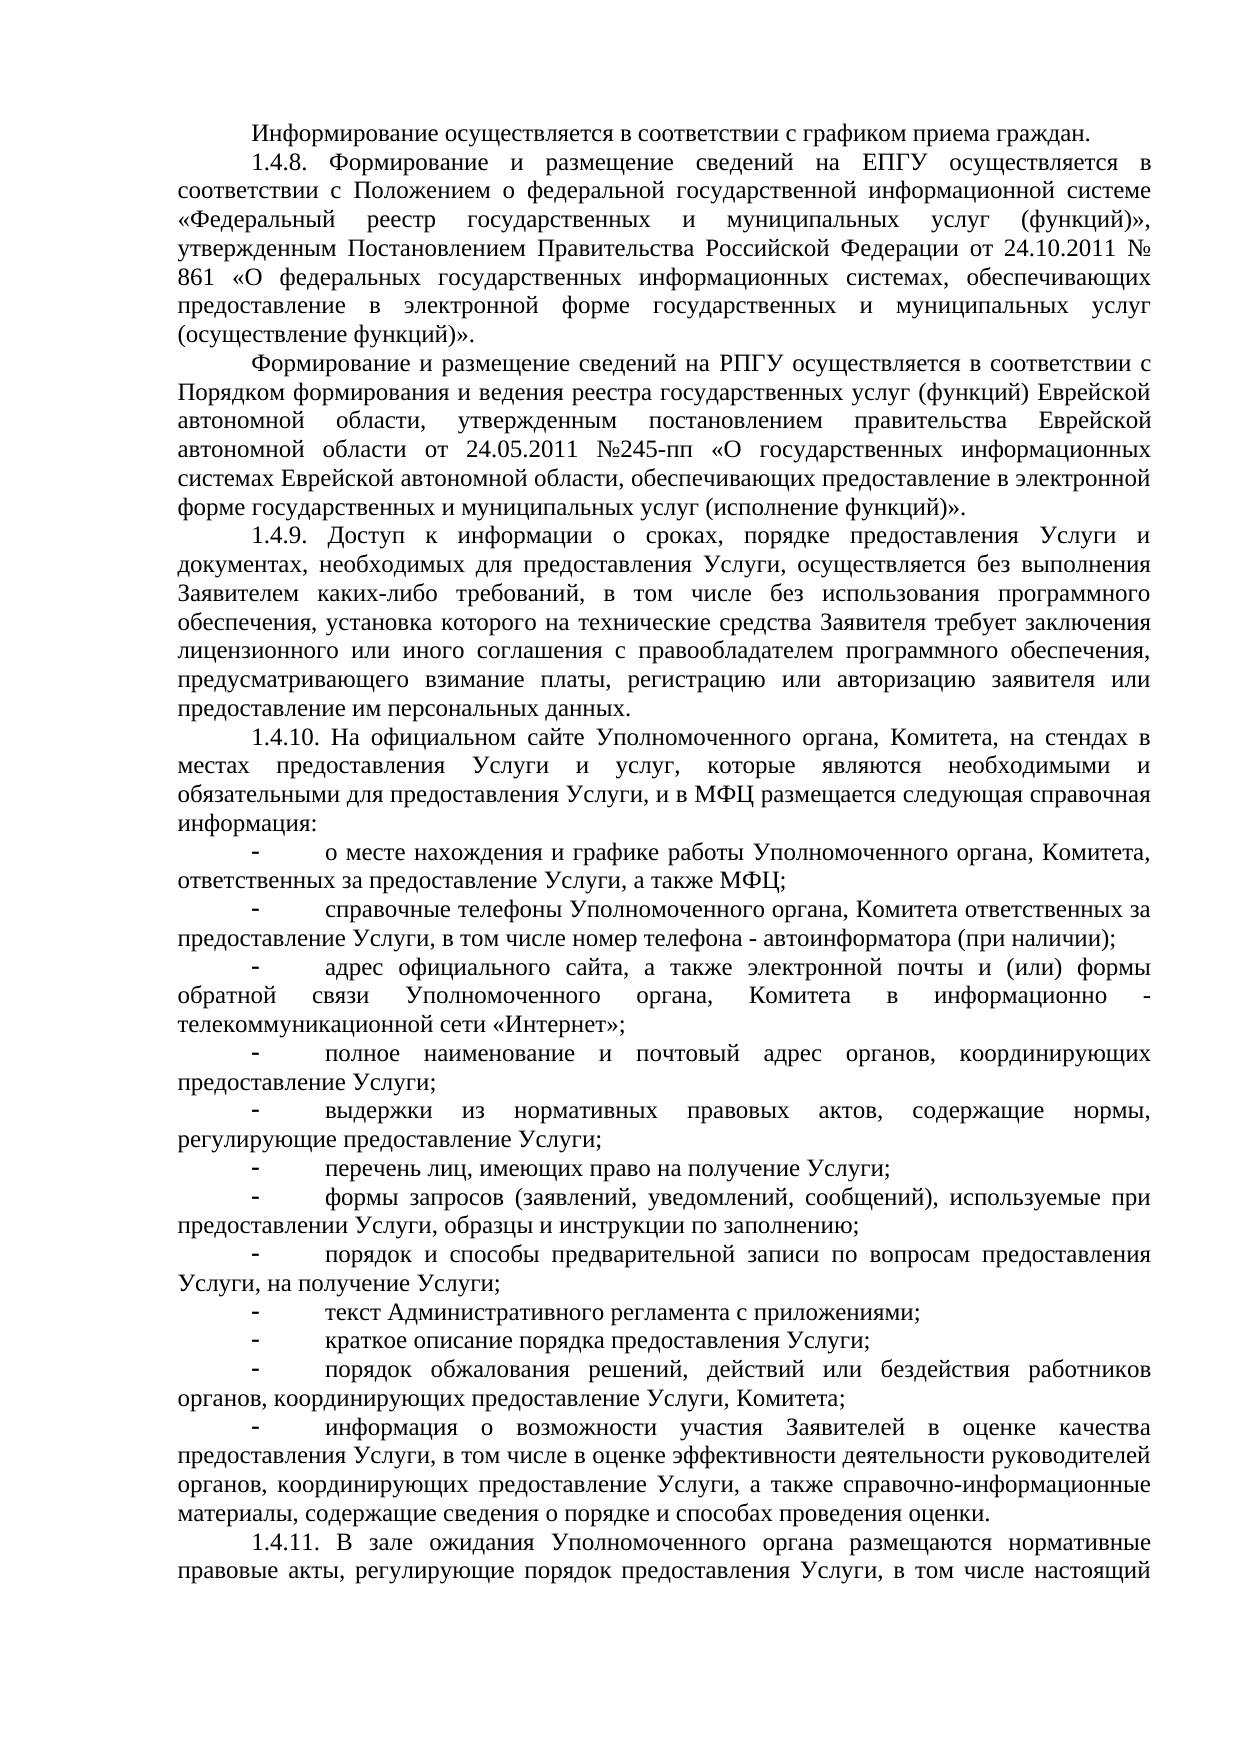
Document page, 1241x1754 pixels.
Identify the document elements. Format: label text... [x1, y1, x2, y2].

text 1.4.8. Формирование и размещение сведений на ЕПГУ осуществляется в соответствии с Положением о федеральной государственной информационной системе «Федеральный реестр государственных и муниципальных услуг (функций)», утвержденным Постановлением Правительства Российской Федерации от 24.10.2011 № 861 «О федеральных государственных информационных системах, обеспечивающих предоставление в электронной форме государственных и муниципальных услуг (осуществление функций)». [177, 147, 1152, 348]
list адрес официального сайта, а также электронной почты и (или) формы обратной связи Уполномоченного органа, Комитета в информационно - телекоммуникационной сети «Интернет»; [177, 952, 1152, 1038]
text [177, 1527, 1152, 1584]
list справочные телефоны Уполномоченного органа, Комитета ответственных за предоставление Услуги, в том числе номер телефона - автоинформатора (при наличии); [177, 894, 1152, 952]
list выдержки из нормативных правовых актов, содержащие нормы, регулирующие предоставление Услуги; [177, 1096, 1152, 1153]
list текст Административного регламента с приложениями; [177, 1297, 1152, 1326]
text 1.4.10. На официальном сайте Уполномоченного органа, Комитета, на стендах в местах предоставления Услуги и услуг, которые являются необходимыми и обязательными для предоставления Услуги, и в МФЦ размещается следующая справочная информация: [177, 722, 1152, 837]
text Информирование осуществляется в соответствии с графиком приема граждан. [177, 118, 1152, 147]
list полное наименование и почтовый адрес органов, координирующих предоставление Услуги; [177, 1038, 1152, 1096]
list порядок обжалования решений, действий или бездействия работников органов, координирующих предоставление Услуги, Комитета; [177, 1354, 1152, 1412]
list перечень лиц, имеющих право на получение Услуги; [177, 1153, 1152, 1182]
text 1.4.9. Доступ к информации о сроках, порядке предоставления Услуги и документах, необходимых для предоставления Услуги, осуществляется без выполнения Заявителем каких-либо требований, в том числе без использования программного обеспечения, установка которого на технические средства Заявителя требует заключения лицензионного или иного соглашения с правообладателем программного обеспечения, предусматривающего взимание платы, регистрацию или авторизацию заявителя или предоставление им персональных данных. [177, 521, 1152, 722]
list о месте нахождения и графике работы Уполномоченного органа, Комитета, ответственных за предоставление Услуги, а также МФЦ; [177, 837, 1152, 894]
list краткое описание порядка предоставления Услуги; [177, 1326, 1152, 1354]
list порядок и способы предварительной записи по вопросам предоставления Услуги, на получение Услуги; [177, 1239, 1152, 1297]
list информация о возможности участия Заявителей в оценке качества предоставления Услуги, в том числе в оценке эффективности деятельности руководителей органов, координирующих предоставление Услуги, а также справочно-информационные материалы, содержащие сведения о порядке и способах проведения оценки. [177, 1412, 1152, 1527]
text Формирование и размещение сведений на РПГУ осуществляется в соответствии с Порядком формирования и ведения реестра государственных услуг (функций) Еврейской автономной области, утвержденным постановлением правительства Еврейской автономной области от 24.05.2011 №245-пп «О государственных информационных системах Еврейской автономной области, обеспечивающих предоставление в электронной форме государственных и муниципальных услуг (исполнение функций)». [177, 348, 1152, 521]
list формы запросов (заявлений, уведомлений, сообщений), используемые при предоставлении Услуги, образцы и инструкции по заполнению; [177, 1182, 1152, 1239]
